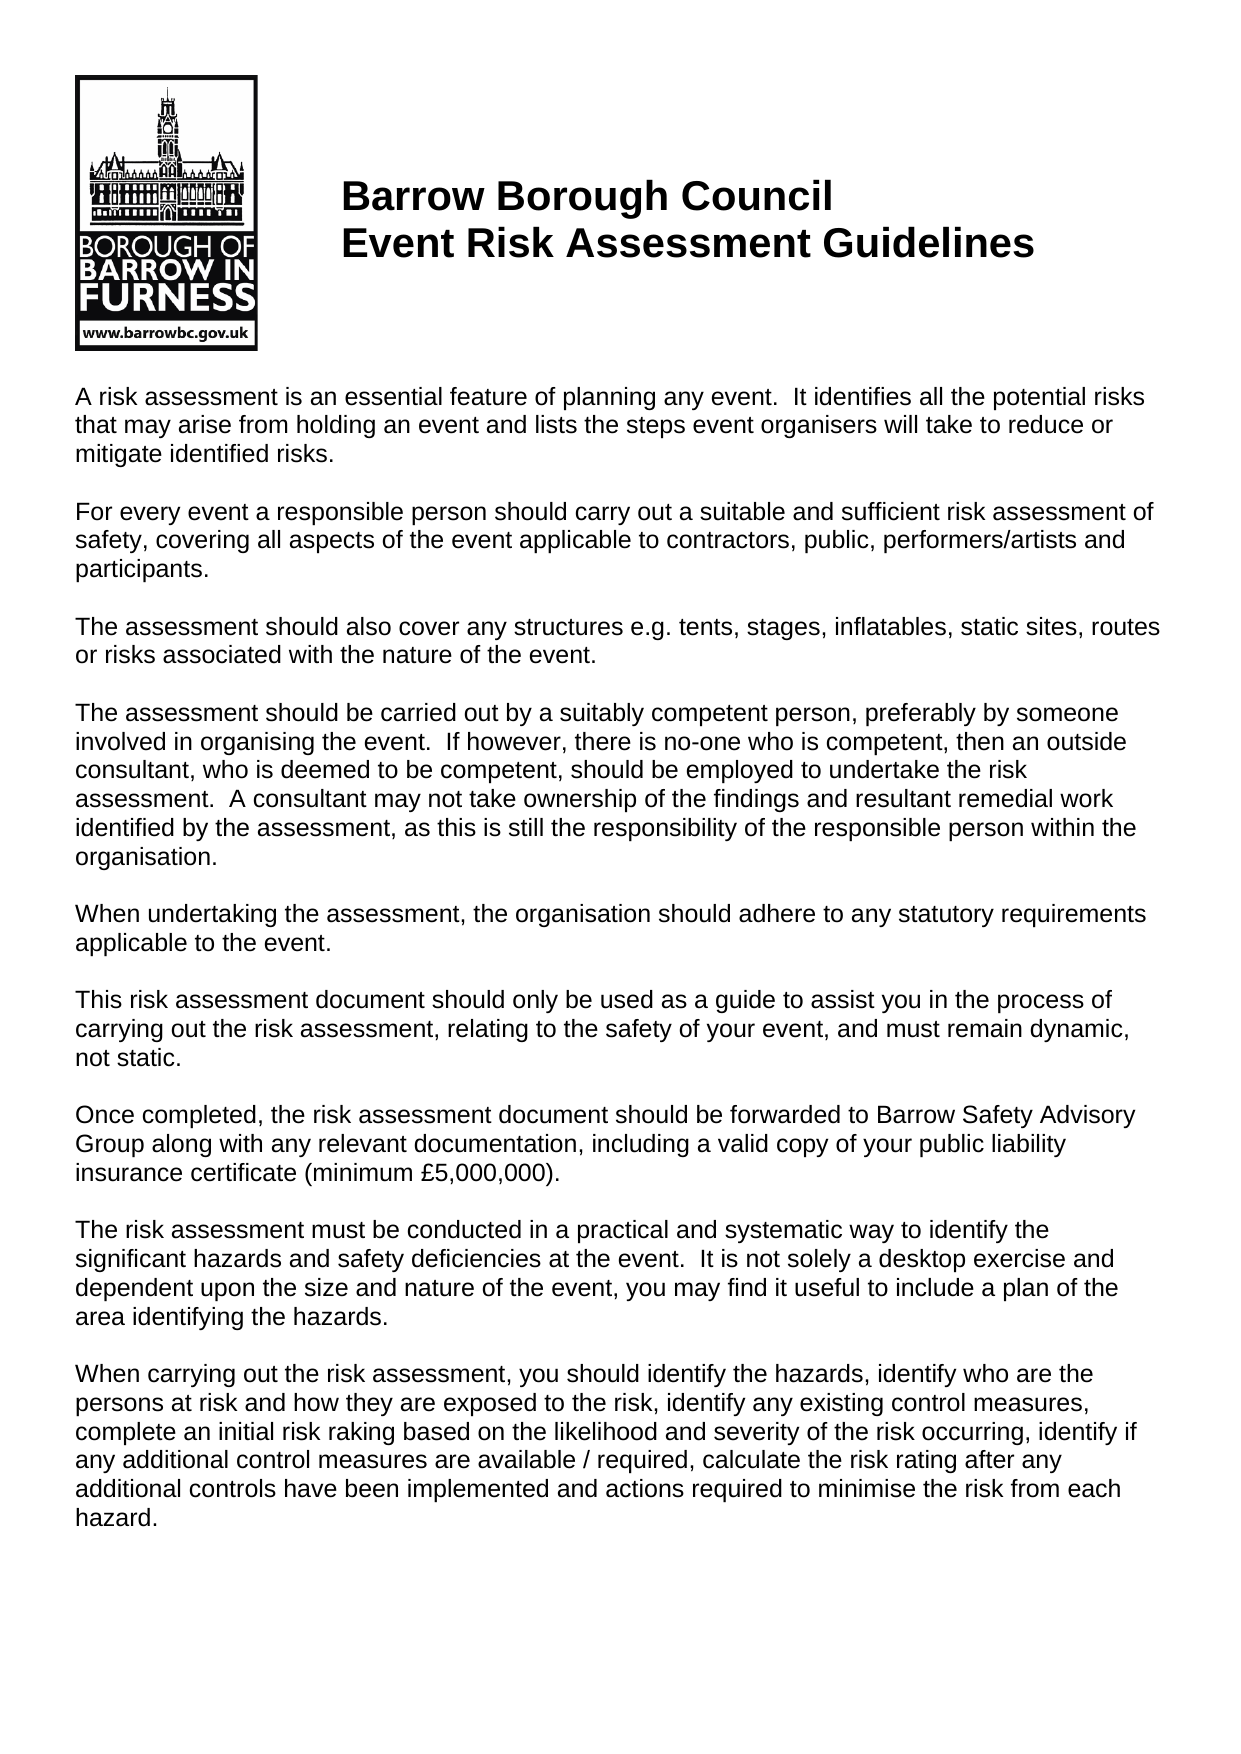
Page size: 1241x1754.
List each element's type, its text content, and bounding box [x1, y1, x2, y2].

text Once completed, the risk assessment document should be forwarded to Barrow Safety Advisory Group along with any relevant documentation, including a valid copy of your public liability insurance certificate (minimum £5,000,000). [75, 1100, 1165, 1187]
text The assessment should also cover any structures e.g. tents, stages, inflatables, static sites, routes or risks associated with the nature of the event. [75, 612, 1165, 669]
text This risk assessment document should only be used as a guide to assist you in the process of carrying out the risk assessment, relating to the safety of your event, and must remain dynamic, not static. [75, 985, 1165, 1072]
text The assessment should be carried out by a suitably competent person, preferably by someone involved in organising the event. If however, there is no-one who is competent, then an outside consultant, who is deemed to be competent, should be employed to undertake the risk assessment. A consultant may not take ownership of the findings and resultant remedial work identified by the assessment, as this is still the responsibility of the responsible person within the organisation. [75, 698, 1165, 870]
text For every event a responsible person should carry out a suitable and sufficient risk assessment of safety, covering all aspects of the event applicable to contractors, public, performers/artists and participants. [75, 497, 1165, 583]
text A risk assessment is an essential feature of planning any event. It identifies all the potential risks that may arise from holding an event and lists the steps event organisers will take to reduce or mitigate identified risks. [75, 382, 1165, 468]
text The risk assessment must be conducted in a practical and systematic way to identify the significant hazards and safety deficiencies at the event. It is not solely a desktop exercise and dependent upon the size and nature of the event, you may find it useful to include a plan of the area identifying the hazards. [75, 1215, 1165, 1330]
text Event Risk Assessment Guidelines [258, 219, 1165, 267]
picture [75, 75, 258, 351]
text When carrying out the risk assessment, you should identify the hazards, identify who are the persons at risk and how they are exposed to the risk, identify any existing control measures, complete an initial risk raking based on the likelihood and severity of the risk occurring, identify if any additional control measures are available / required, calculate the risk rating after any additional controls have been implemented and actions required to minimise the risk from each hazard. [75, 1359, 1165, 1532]
text When undertaking the assessment, the organisation should adhere to any statutory requirements applicable to the event. [75, 899, 1165, 957]
text Barrow Borough Council [258, 171, 1165, 219]
